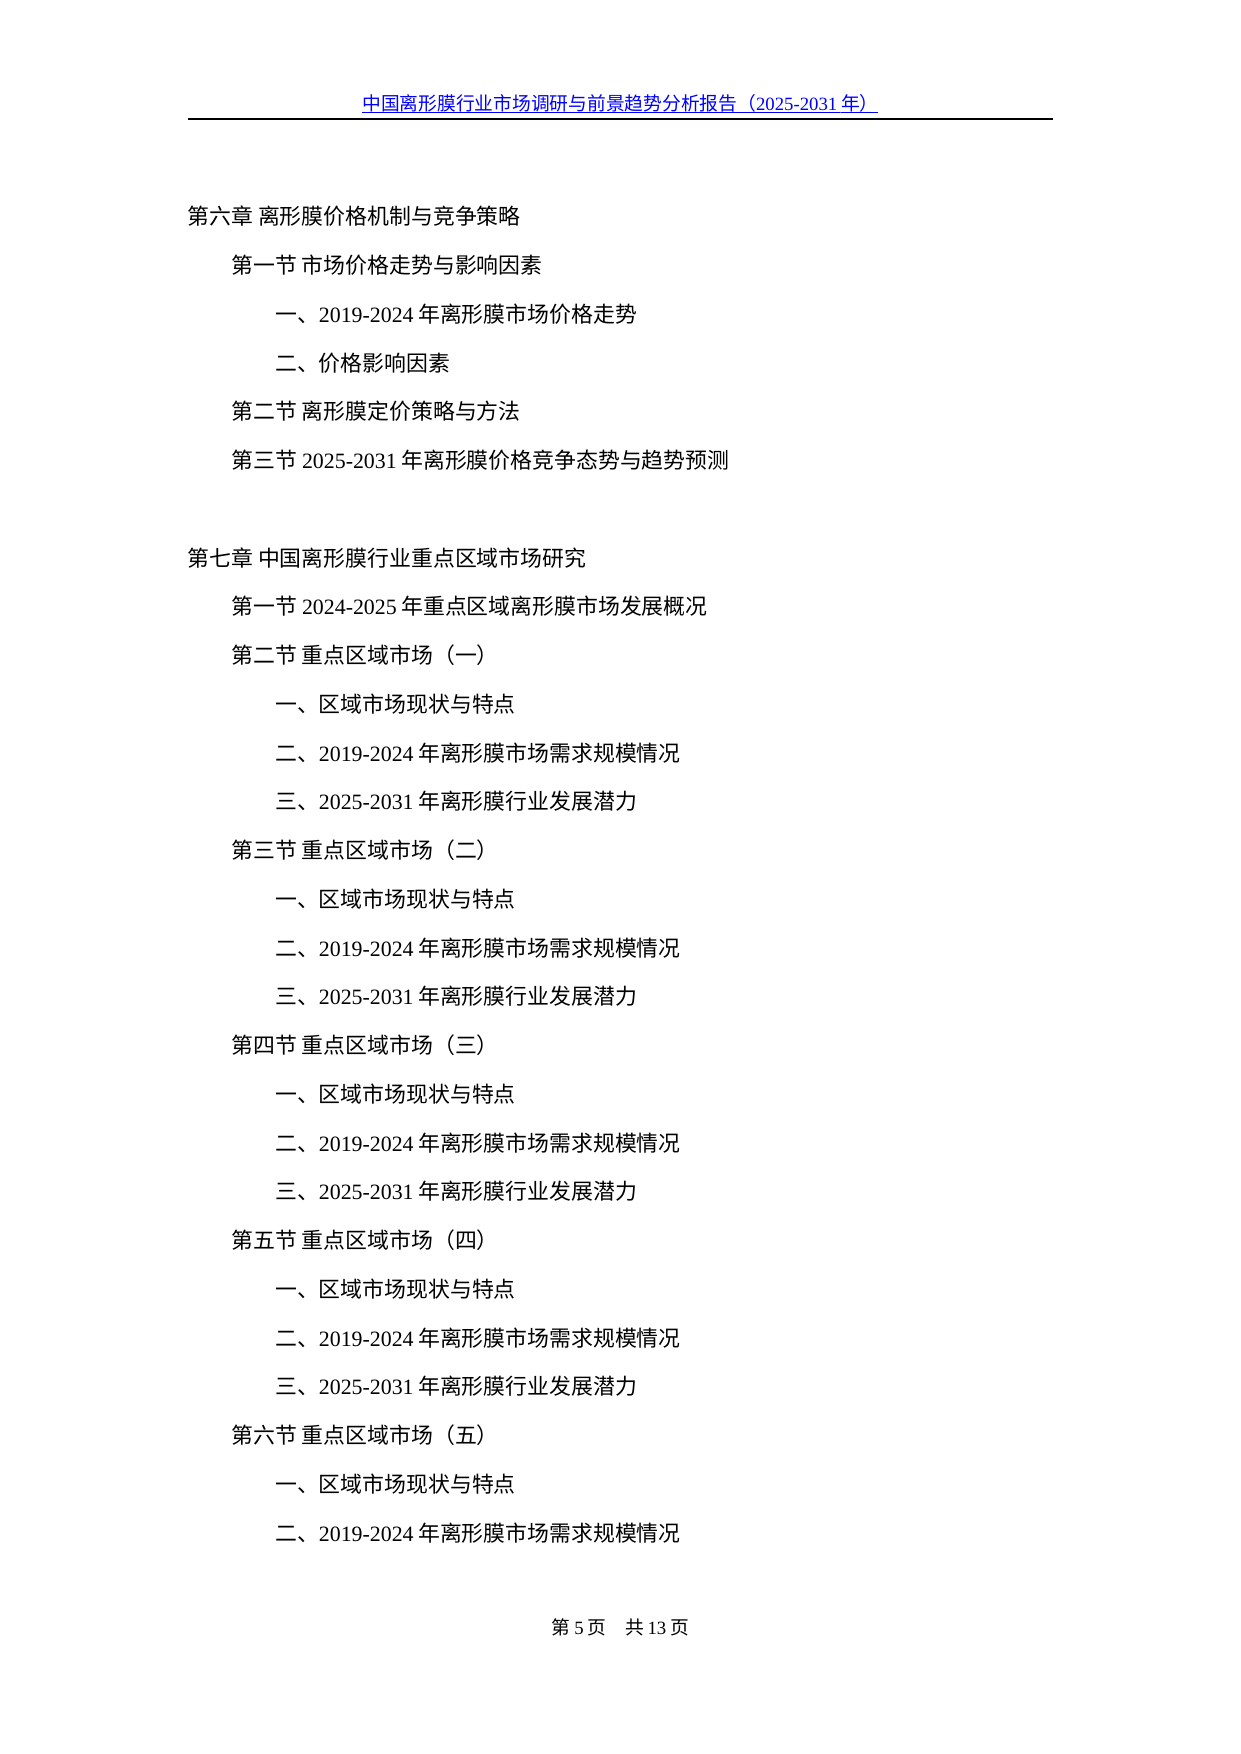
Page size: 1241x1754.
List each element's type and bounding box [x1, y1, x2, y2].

text [187, 150, 1053, 1548]
